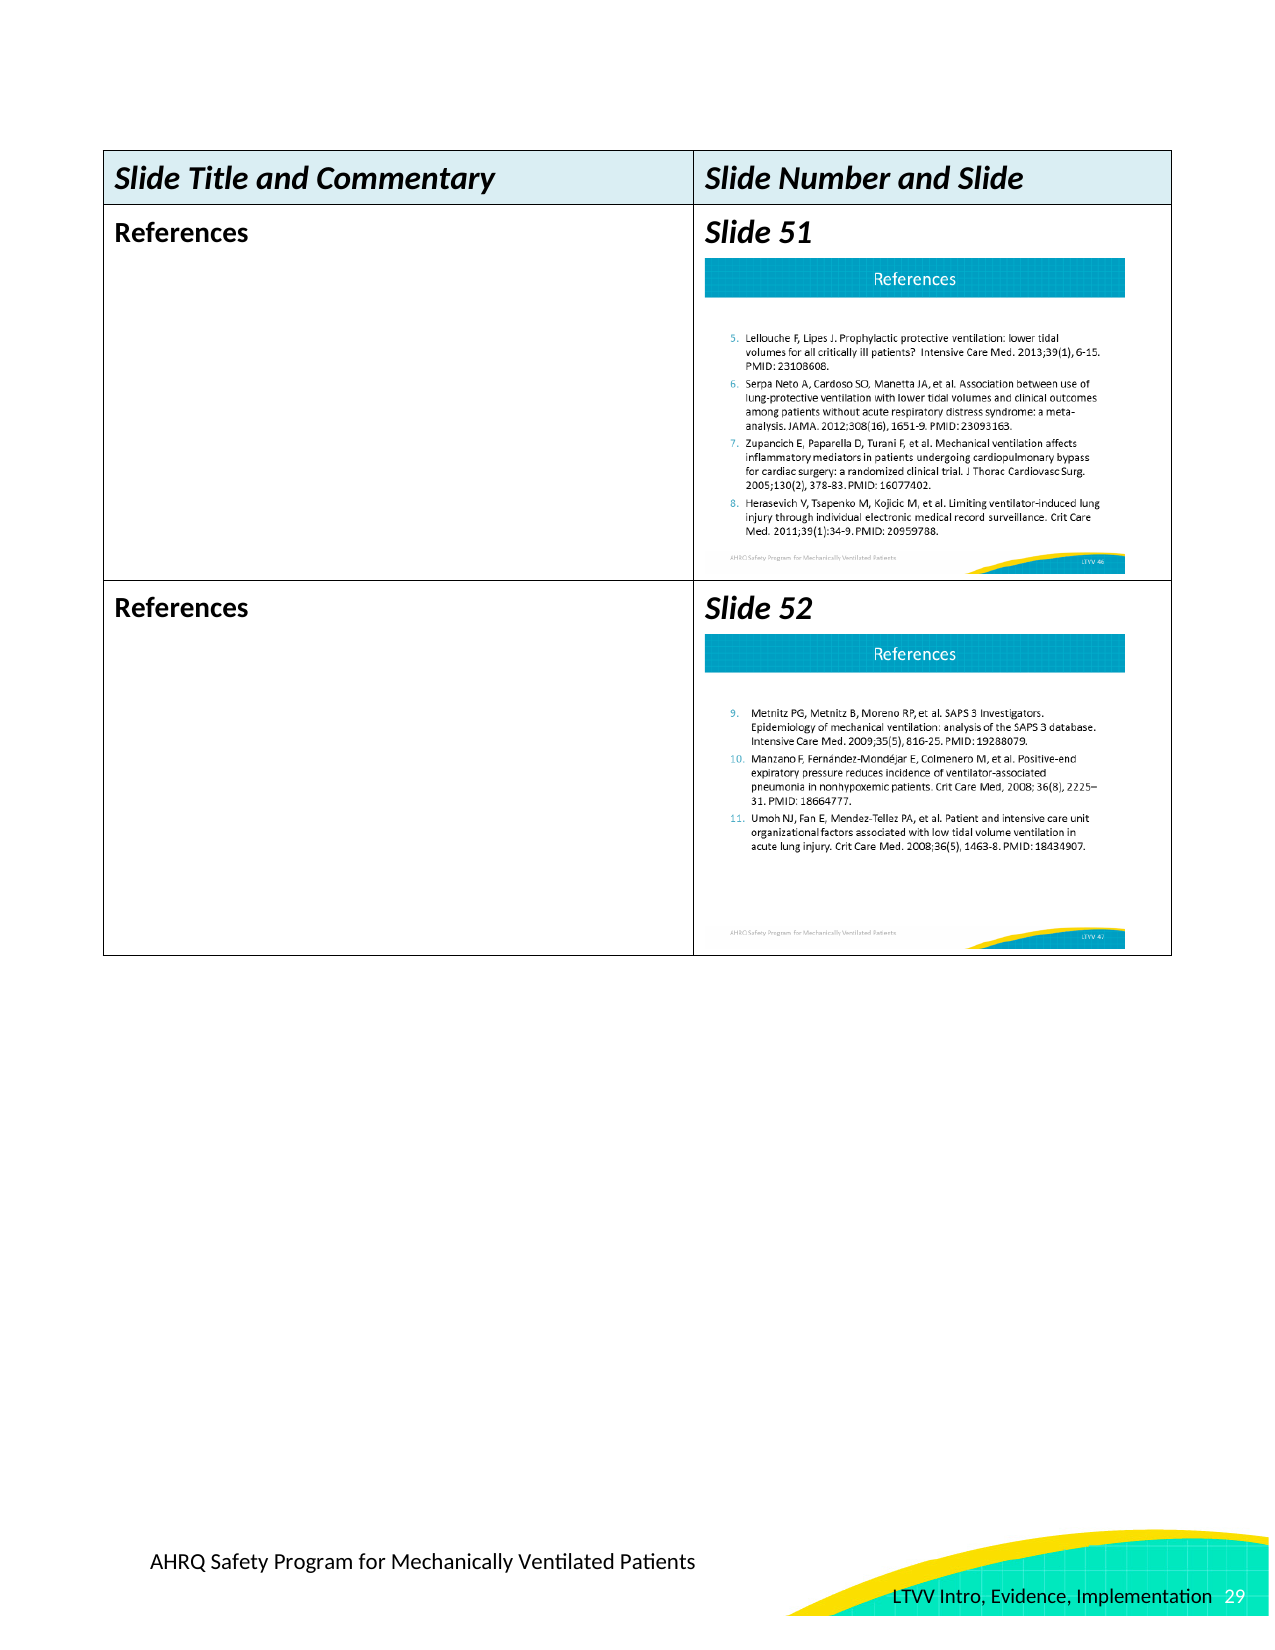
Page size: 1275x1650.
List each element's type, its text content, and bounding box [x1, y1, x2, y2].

picture [941, 277, 947, 285]
picture [704, 673, 1125, 949]
picture [923, 277, 930, 285]
picture [914, 652, 920, 660]
picture [4, 1519, 1269, 1616]
table_cell References [104, 205, 693, 580]
table_header Slide Number and Slide [694, 151, 1171, 204]
picture [873, 274, 882, 285]
picture [704, 298, 1125, 574]
table_cell Slide 52 [694, 581, 1171, 955]
picture [893, 650, 897, 660]
picture [914, 277, 920, 285]
table_header Slide Title and Commentary [104, 151, 693, 204]
table_cell References [104, 581, 693, 955]
picture [893, 275, 897, 285]
picture [941, 652, 947, 660]
table_cell Slide 51 [694, 205, 1171, 580]
picture [873, 649, 882, 660]
picture [923, 652, 930, 660]
